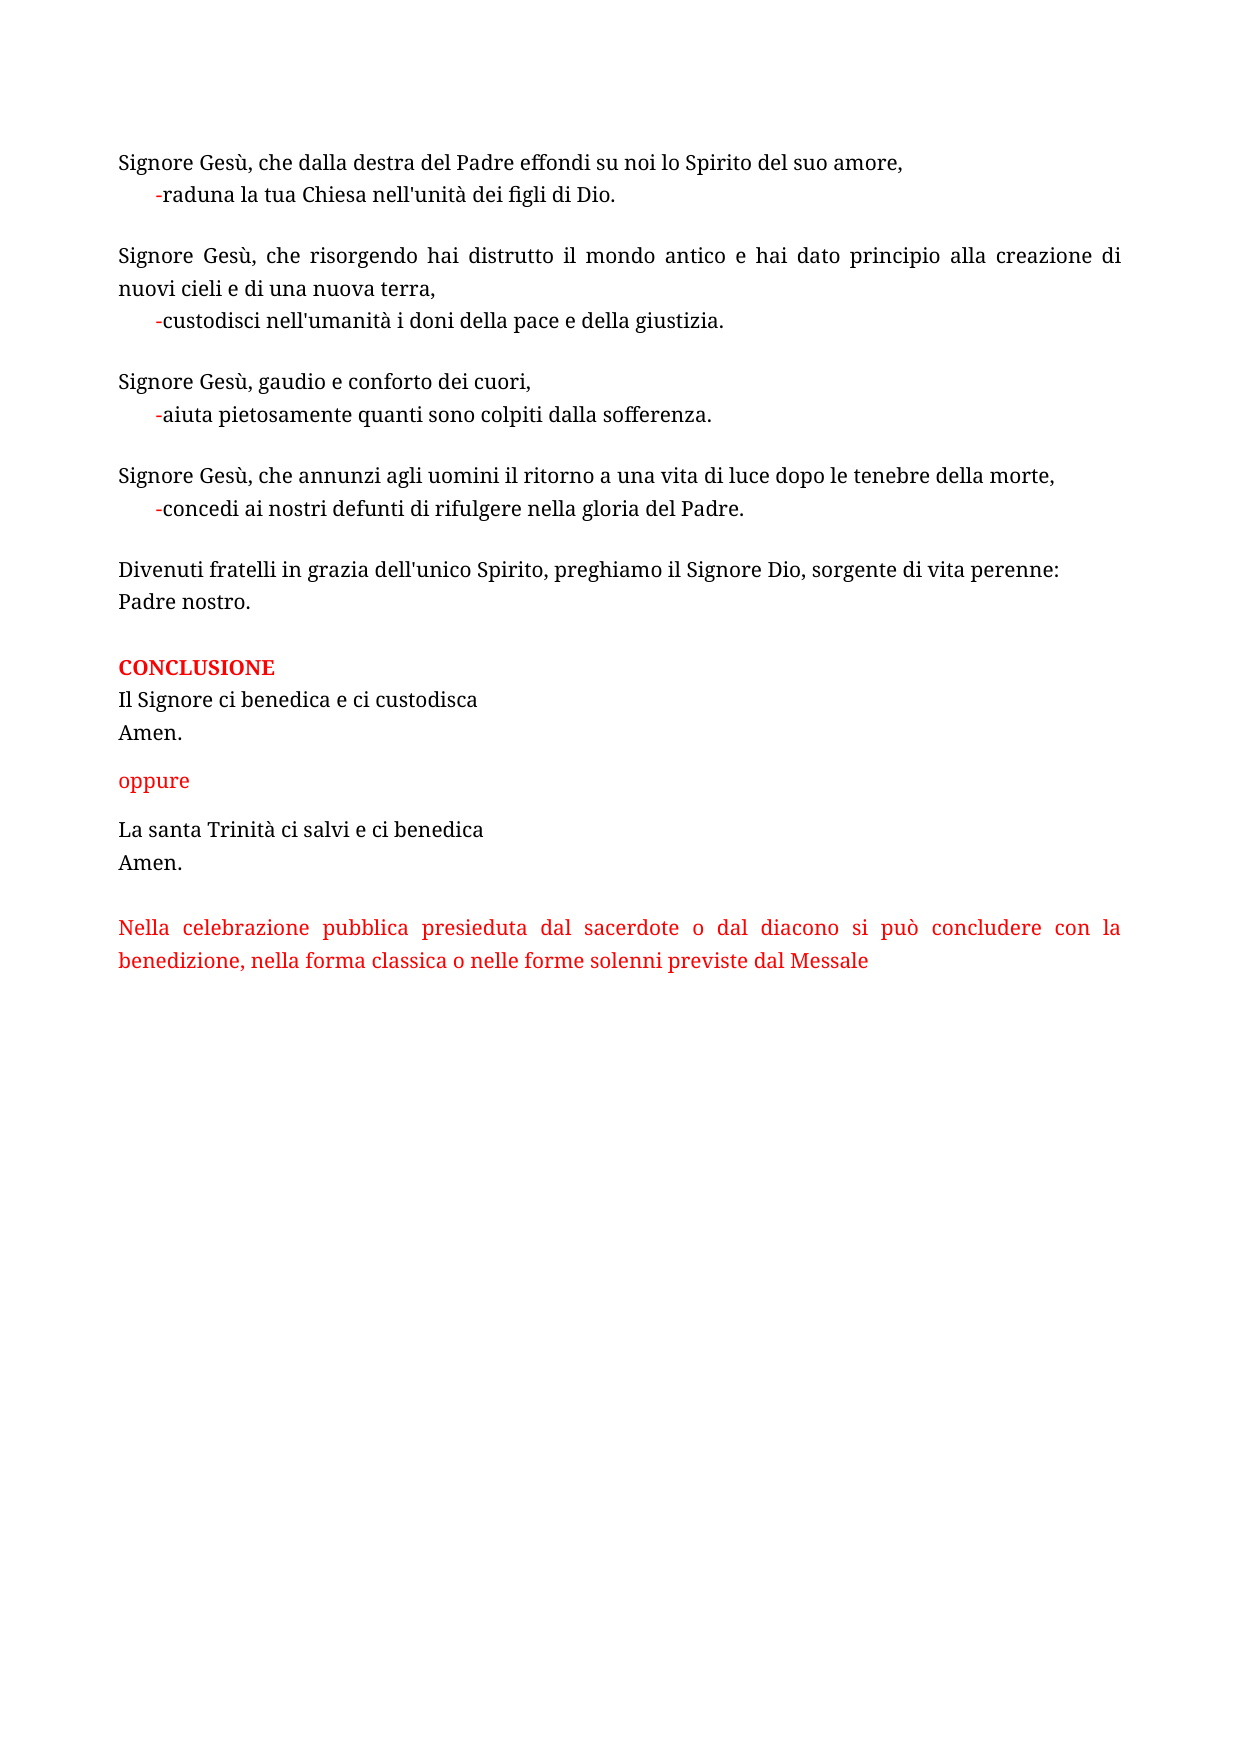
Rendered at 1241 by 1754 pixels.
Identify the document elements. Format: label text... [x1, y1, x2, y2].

text Amen. [118, 718, 1122, 746]
text Il Signore ci benedica e ci custodisca [118, 685, 1122, 714]
text oppure [118, 767, 1122, 795]
text Signore Gesù, che annunzi agli uomini il ritorno a una vita di luce dopo le tenebre della morte, [118, 461, 1122, 489]
text Divenuti fratelli in grazia dell'unico Spirito, preghiamo il Signore Dio, sorgente di vita perenne: [118, 555, 1122, 583]
list raduna la tua Chiesa nell'unità dei figli di Dio. [156, 180, 1122, 209]
text Padre nostro. [118, 587, 1122, 616]
text Signore Gesù, gaudio e conforto dei cuori, [118, 367, 1122, 396]
text Amen. [118, 848, 1122, 877]
text Signore Gesù, che dalla destra del Padre effondi su noi lo Spirito del suo amore, [118, 148, 1122, 176]
text CONCLUSIONE [118, 653, 1122, 681]
text Signore Gesù, che risorgendo hai distrutto il mondo antico e hai dato principio alla creazione di nuovi cieli e di una nuova terra, [118, 241, 1122, 302]
text La santa Trinità ci salvi e ci benedica [118, 816, 1122, 844]
list aiuta pietosamente quanti sono colpiti dalla sofferenza. [156, 400, 1122, 428]
list concedi ai nostri defunti di rifulgere nella gloria del Padre. [156, 494, 1122, 522]
text Nella celebrazione pubblica presieduta dal sacerdote o dal diacono si può concludere con la benedizione, nella forma classica o nelle forme solenni previste dal Messale [118, 913, 1122, 974]
list custodisci nell'umanità i doni della pace e della giustizia. [156, 306, 1122, 335]
